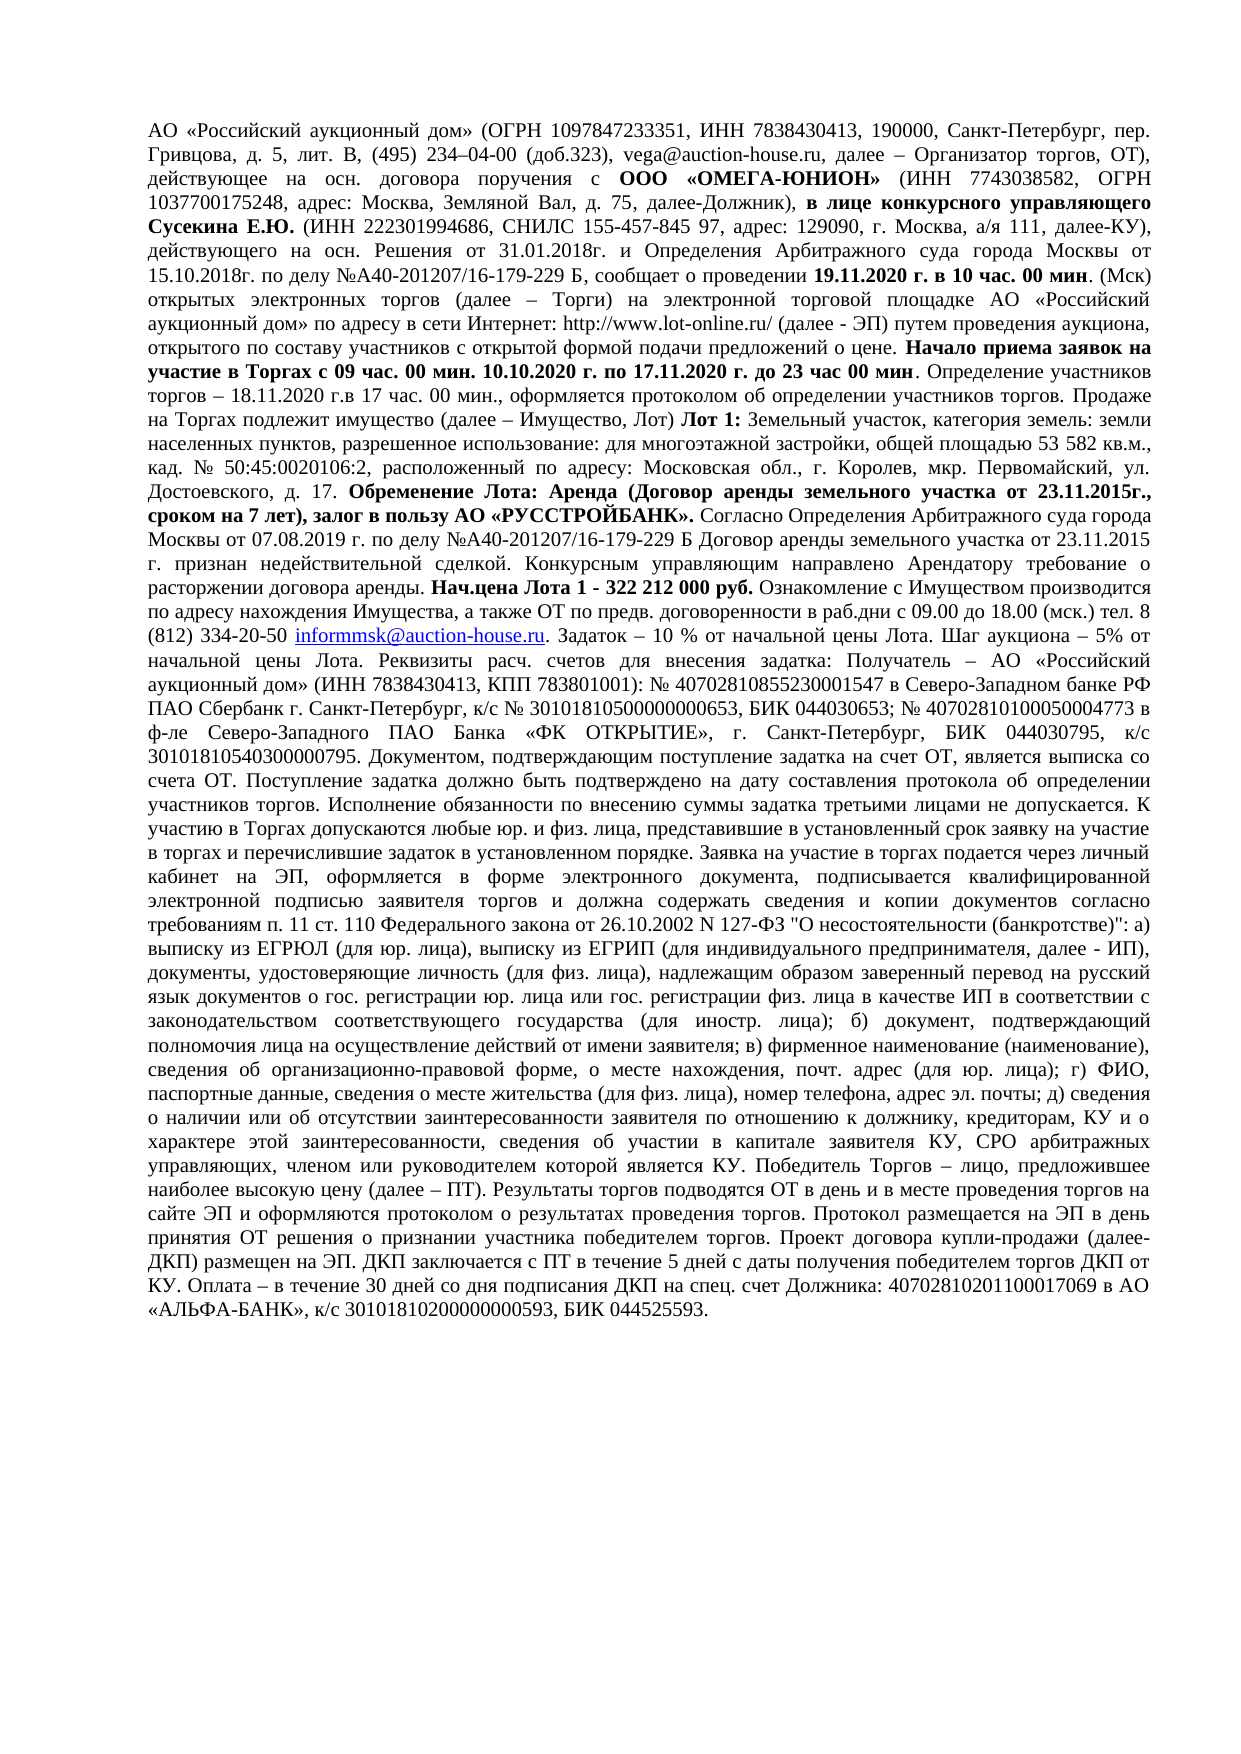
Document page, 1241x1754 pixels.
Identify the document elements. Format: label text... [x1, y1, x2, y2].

text АО «Российский аукционный дом» (ОГРН 1097847233351, ИНН 7838430413, 190000, Санкт-Петербург, пер. Гривцова, д. 5, лит. В, (495) 234–04-00 (доб.323), vega@auction-house.ru, далее – Организатор торгов, ОТ), действующее на осн. договора поручения с ООО «ОМЕГА-ЮНИОН» (ИНН 7743038582, ОГРН 1037700175248, адрес: Москва, Земляной Вал, д. 75, далее-Должник), в лице конкурсного управляющего Сусекина Е.Ю. (ИНН 222301994686, СНИЛС 155-457-845 97, адрес: 129090, г. Москва, а/я 111, далее-КУ), действующего на осн. Решения от 31.01.2018г. и Определения Арбитражного суда города Москвы от 15.10.2018г. по делу №А40-201207/16-179-229 Б, сообщает о проведении 19.11.2020 г. в 10 час. 00 мин. (Мск) открытых электронных торгов (далее – Торги) на электронной торговой площадке АО «Российский аукционный дом» по адресу в сети Интернет: http://www.lot-online.ru/ (далее - ЭП) путем проведения аукциона, открытого по составу участников с открытой формой подачи предложений о цене. Начало приема заявок на участие в Торгах с 09 час. 00 мин. 10.10.2020 г. по 17.11.2020 г. до 23 час 00 мин. Определение участников торгов – 18.11.2020 г.в 17 час. 00 мин., оформляется протоколом об определении участников торгов. Продаже на Торгах подлежит имущество (далее – Имущество, Лот) Лот 1: Земельный участок, категория земель: земли населенных пунктов, разрешенное использование: для многоэтажной застройки, общей площадью 53 582 кв.м., кад. № 50:45:0020106:2, расположенный по адресу: Московская обл., г. Королев, мкр. Первомайский, ул. Достоевского, д. 17. Обременение Лота: Аренда (Договор аренды земельного участка от 23.11.2015г., сроком на 7 лет), залог в пользу АО «РУССТРОЙБАНК». Согласно Определения Арбитражного суда города Москвы от 07.08.2019 г. по делу №А40-201207/16-179-229 Б Договор аренды земельного участка от 23.11.2015 г. признан недействительной сделкой. Конкурсным управляющим направлено Арендатору требование о расторжении договора аренды. Нач.цена Лота 1 - 322 212 000 руб. Ознакомление с Имуществом производится по адресу нахождения Имущества, а также ОТ по предв. договоренности в раб.дни с 09.00 до 18.00 (мск.) тел. 8 (812) 334-20-50 informmsk@auction-house.ru. Задаток – 10 % от начальной цены Лота. Шаг аукциона – 5% от начальной цены Лота. Реквизиты расч. счетов для внесения задатка: Получатель – АО «Российский аукционный дом» (ИНН 7838430413, КПП 783801001): № 40702810855230001547 в Северо-Западном банке РФ ПАО Сбербанк г. Санкт-Петербург, к/с № 30101810500000000653, БИК 044030653; № 40702810100050004773 в ф-ле Северо-Западного ПАО Банка «ФК ОТКРЫТИЕ», г. Санкт-Петербург, БИК 044030795, к/с 30101810540300000795. Документом, подтверждающим поступление задатка на счет ОТ, является выписка со счета ОТ. Поступление задатка должно быть подтверждено на дату составления протокола об определении участников торгов. Исполнение обязанности по внесению суммы задатка третьими лицами не допускается. К участию в Торгах допускаются любые юр. и физ. лица, представившие в установленный срок заявку на участие в торгах и перечислившие задаток в установленном порядке. Заявка на участие в торгах подается через личный кабинет на ЭП, оформляется в форме электронного документа, подписывается квалифицированной электронной подписью заявителя торгов и должна содержать сведения и копии документов согласно требованиям п. 11 ст. 110 Федерального закона от 26.10.2002 N 127-ФЗ "О несостоятельности (банкротстве)": а) выписку из ЕГРЮЛ (для юр. лица), выписку из ЕГРИП (для индивидуального предпринимателя, далее - ИП), документы, удостоверяющие личность (для физ. лица), надлежащим образом заверенный перевод на русский язык документов о гос. регистрации юр. лица или гос. регистрации физ. лица в качестве ИП в соответствии с законодательством соответствующего государства (для иностр. лица); б) документ, подтверждающий полномочия лица на осуществление действий от имени заявителя; в) фирменное наименование (наименование), сведения об организационно-правовой форме, о месте нахождения, почт. адрес (для юр. лица); г) ФИО, паспортные данные, сведения о месте жительства (для физ. лица), номер телефона, адрес эл. почты; д) сведения о наличии или об отсутствии заинтересованности заявителя по отношению к должнику, кредиторам, КУ и о характере этой заинтересованности, сведения об участии в капитале заявителя КУ, СРО арбитражных управляющих, членом или руководителем которой является КУ. Победитель Торгов – лицо, предложившее наиболее высокую цену (далее – ПТ). Результаты торгов подводятся ОТ в день и в месте проведения торгов на сайте ЭП и оформляются протоколом о результатах проведения торгов. Протокол размещается на ЭП в день принятия ОТ решения о признании участника победителем торгов. Проект договора купли-продажи (далее-ДКП) размещен на ЭП. ДКП заключается с ПТ в течение 5 дней с даты получения победителем торгов ДКП от КУ. Оплата – в течение 30 дней со дня подписания ДКП на спец. счет Должника: 40702810201100017069 в АО «АЛЬФА-БАНК», к/с 30101810200000000593, БИК 044525593. [148, 118, 1152, 792]
text АО «Российский аукционный дом» (ОГРН 1097847233351, ИНН 7838430413, 190000, Санкт-Петербург, пер. Гривцова, д. 5, лит. В, (495) 234–04-00 (доб.323), vega@auction-house.ru, далее – Организатор торгов, ОТ), действующее на осн. договора поручения с ООО «ОМЕГА-ЮНИОН» (ИНН 7743038582, ОГРН 1037700175248, адрес: Москва, Земляной Вал, д. 75, далее-Должник), в лице конкурсного управляющего Сусекина Е.Ю. (ИНН 222301994686, СНИЛС 155-457-845 97, адрес: 129090, г. Москва, а/я 111, далее-КУ), действующего на осн. Решения от 31.01.2018г. и Определения Арбитражного суда города Москвы от 15.10.2018г. по делу №А40-201207/16-179-229 Б, сообщает о проведении 19.11.2020 г. в 10 час. 00 мин. (Мск) открытых электронных торгов (далее – Торги) на электронной торговой площадке АО «Российский аукционный дом» по адресу в сети Интернет: http://www.lot-online.ru/ (далее - ЭП) путем проведения аукциона, открытого по составу участников с открытой формой подачи предложений о цене. Начало приема заявок на участие в Торгах с 09 час. 00 мин. 10.10.2020 г. по 17.11.2020 г. до 23 час 00 мин. Определение участников торгов – 18.11.2020 г.в 17 час. 00 мин., оформляется протоколом об определении участников торгов. Продаже на Торгах подлежит имущество (далее – Имущество, Лот) Лот 1: Земельный участок, категория земель: земли населенных пунктов, разрешенное использование: для многоэтажной застройки, общей площадью 53 582 кв.м., кад. № 50:45:0020106:2, расположенный по адресу: Московская обл., г. Королев, мкр. Первомайский, ул. Достоевского, д. 17. Обременение Лота: Аренда (Договор аренды земельного участка от 23.11.2015г., сроком на 7 лет), залог в пользу АО «РУССТРОЙБАНК». Согласно Определения Арбитражного суда города Москвы от 07.08.2019 г. по делу №А40-201207/16-179-229 Б Договор аренды земельного участка от 23.11.2015 г. признан недействительной сделкой. Конкурсным управляющим направлено Арендатору требование о расторжении договора аренды. Нач.цена Лота 1 - 322 212 000 руб. Ознакомление с Имуществом производится по адресу нахождения Имущества, а также ОТ по предв. договоренности в раб.дни с 09.00 до 18.00 (мск.) тел. 8 (812) 334-20-50 informmsk@auction-house.ru. Задаток – 10 % от начальной цены Лота. Шаг аукциона – 5% от начальной цены Лота. Реквизиты расч. счетов для внесения задатка: Получатель – АО «Российский аукционный дом» (ИНН 7838430413, КПП 783801001): № 40702810855230001547 в Северо-Западном банке РФ ПАО Сбербанк г. Санкт-Петербург, к/с № 30101810500000000653, БИК 044030653; № 40702810100050004773 в ф-ле Северо-Западного ПАО Банка «ФК ОТКРЫТИЕ», г. Санкт-Петербург, БИК 044030795, к/с 30101810540300000795. Документом, подтверждающим поступление задатка на счет ОТ, является выписка со счета ОТ. Поступление задатка должно быть подтверждено на дату составления протокола об определении участников торгов. Исполнение обязанности по внесению суммы задатка третьими лицами не допускается. К участию в Торгах допускаются любые юр. и физ. лица, представившие в установленный срок заявку на участие в торгах и перечислившие задаток в установленном порядке. Заявка на участие в торгах подается через личный кабинет на ЭП, оформляется в форме электронного документа, подписывается квалифицированной электронной подписью заявителя торгов и должна содержать сведения и копии документов согласно требованиям п. 11 ст. 110 Федерального закона от 26.10.2002 N 127-ФЗ "О несостоятельности (банкротстве)": а) выписку из ЕГРЮЛ (для юр. лица), выписку из ЕГРИП (для индивидуального предпринимателя, далее - ИП), документы, удостоверяющие личность (для физ. лица), надлежащим образом заверенный перевод на русский язык документов о гос. регистрации юр. лица или гос. регистрации физ. лица в качестве ИП в соответствии с законодательством соответствующего государства (для иностр. лица); б) документ, подтверждающий полномочия лица на осуществление действий от имени заявителя; в) фирменное наименование (наименование), сведения об организационно-правовой форме, о месте нахождения, почт. адрес (для юр. лица); г) ФИО, паспортные данные, сведения о месте жительства (для физ. лица), номер телефона, адрес эл. почты; д) сведения о наличии или об отсутствии заинтересованности заявителя по отношению к должнику, кредиторам, КУ и о характере этой заинтересованности, сведения об участии в капитале заявителя КУ, СРО арбитражных управляющих, членом или руководителем которой является КУ. Победитель Торгов – лицо, предложившее наиболее высокую цену (далее – ПТ). Результаты торгов подводятся ОТ в день и в месте проведения торгов на сайте ЭП и оформляются протоколом о результатах проведения торгов. Протокол размещается на ЭП в день принятия ОТ решения о признании участника победителем торгов. Проект договора купли-продажи (далее-ДКП) размещен на ЭП. ДКП заключается с ПТ в течение 5 дней с даты получения победителем торгов ДКП от КУ. Оплата – в течение 30 дней со дня подписания ДКП на спец. счет Должника: 40702810201100017069 в АО «АЛЬФА-БАНК», к/с 30101810200000000593, БИК 044525593. [148, 792, 1152, 1321]
